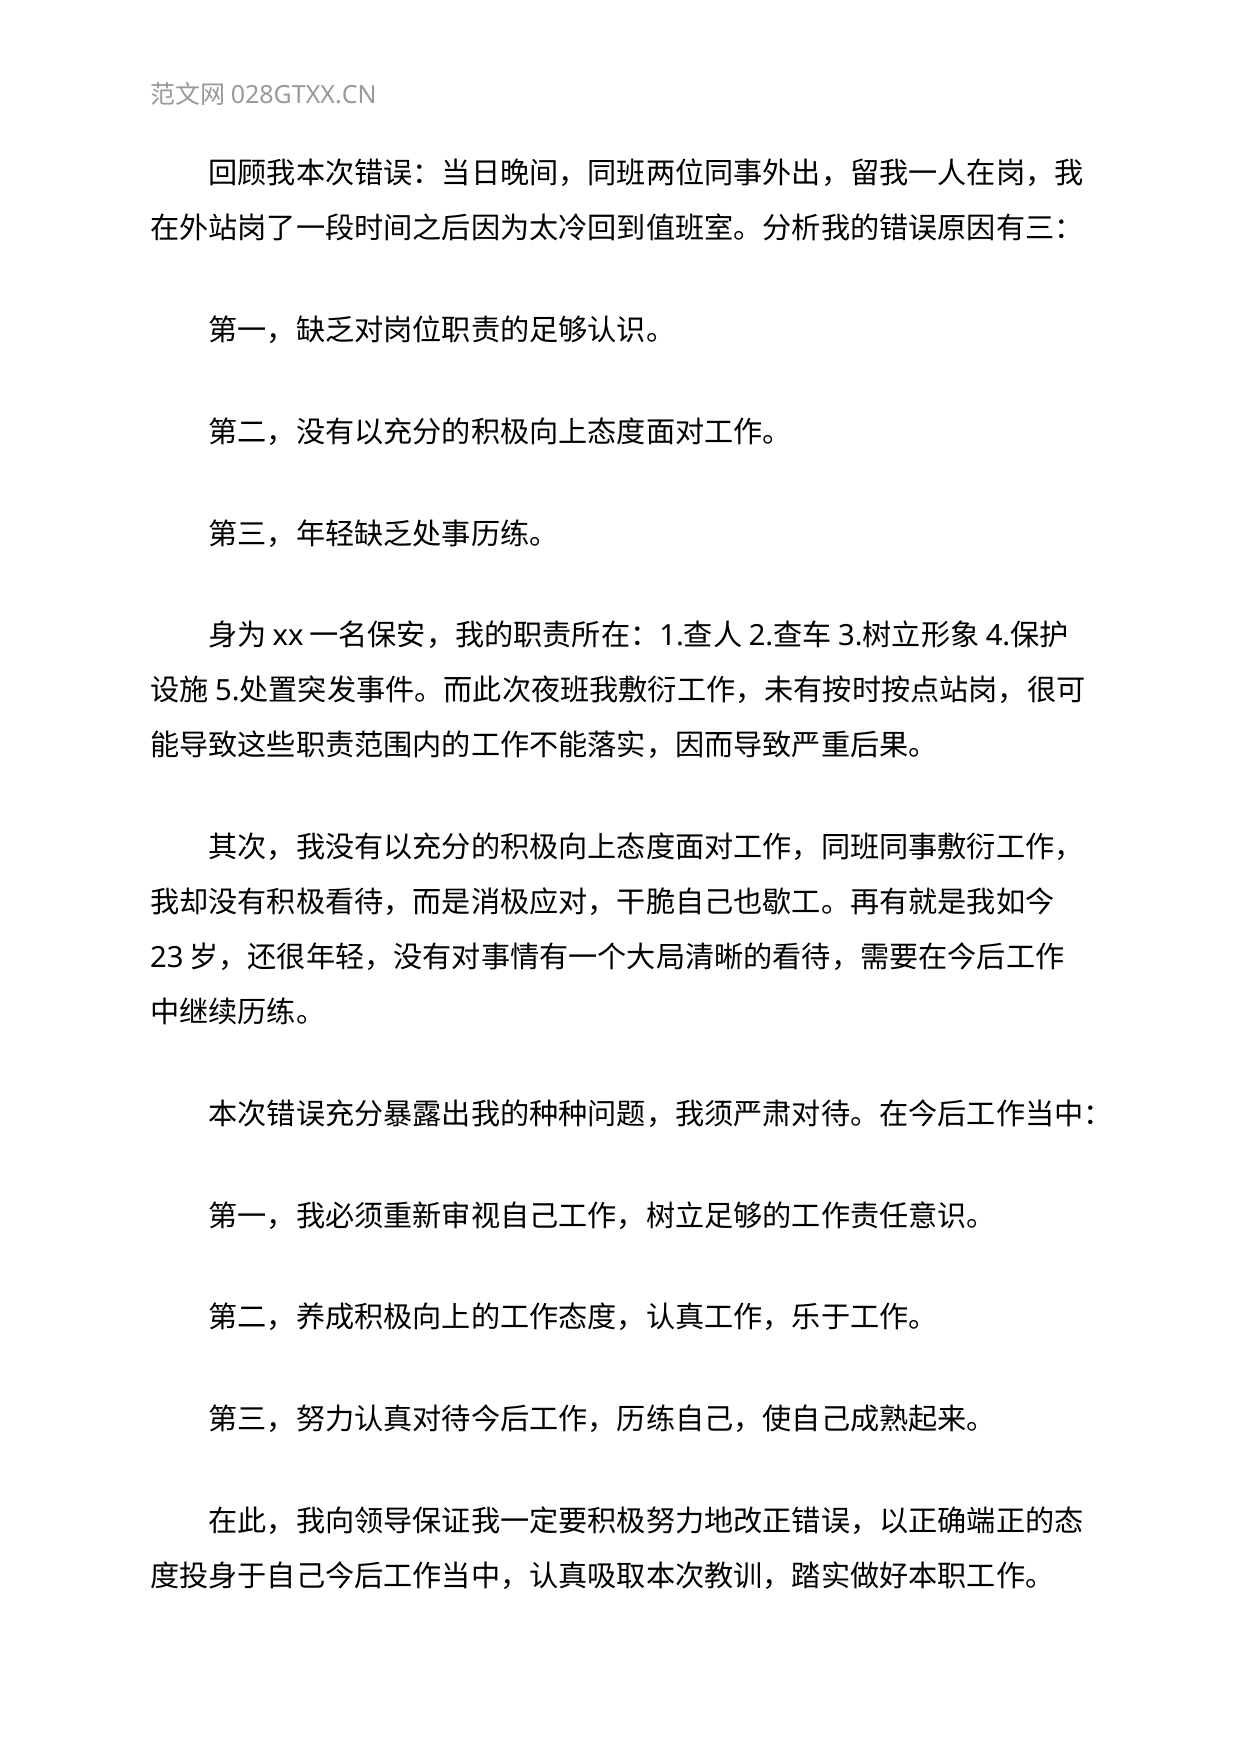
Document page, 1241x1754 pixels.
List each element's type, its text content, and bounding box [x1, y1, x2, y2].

text 其次，我没有以充分的积极向上态度面对工作，同班同事敷衍工作，我却没有积极看待，而是消极应对，干脆自己也歇工。再有就是我如今23岁，还很年轻，没有对事情有一个大局清晰的看待，需要在今后工作中继续历练。 [150, 824, 1090, 1031]
text 身为xx一名保安，我的职责所在：1.查人 2.查车 3.树立形象 4.保护设施 5.处置突发事件。而此次夜班我敷衍工作，未有按时按点站岗，很可能导致这些职责范围内的工作不能落实，因而导致严重后果。 [150, 612, 1090, 764]
text 第一，缺乏对岗位职责的足够认识。 [150, 307, 1090, 349]
text 本次错误充分暴露出我的种种问题，我须严肃对待。在今后工作当中： [150, 1090, 1090, 1133]
text 回顾我本次错误：当日晚间，同班两位同事外出，留我一人在岗，我在外站岗了一段时间之后因为太冷回到值班室。分析我的错误原因有三： [150, 150, 1090, 247]
text 第三，努力认真对待今后工作，历练自己，使自己成熟起来。 [150, 1396, 1090, 1438]
text 第一，我必须重新审视自己工作，树立足够的工作责任意识。 [150, 1192, 1090, 1234]
text 在此，我向领导保证我一定要积极努力地改正错误，以正确端正的态度投身于自己今后工作当中，认真吸取本次教训，踏实做好本职工作。 [150, 1497, 1090, 1594]
text 第二，养成积极向上的工作态度，认真工作，乐于工作。 [150, 1294, 1090, 1336]
text 第二，没有以充分的积极向上态度面对工作。 [150, 408, 1090, 451]
text 第三，年轻缺乏处事历练。 [150, 510, 1090, 552]
